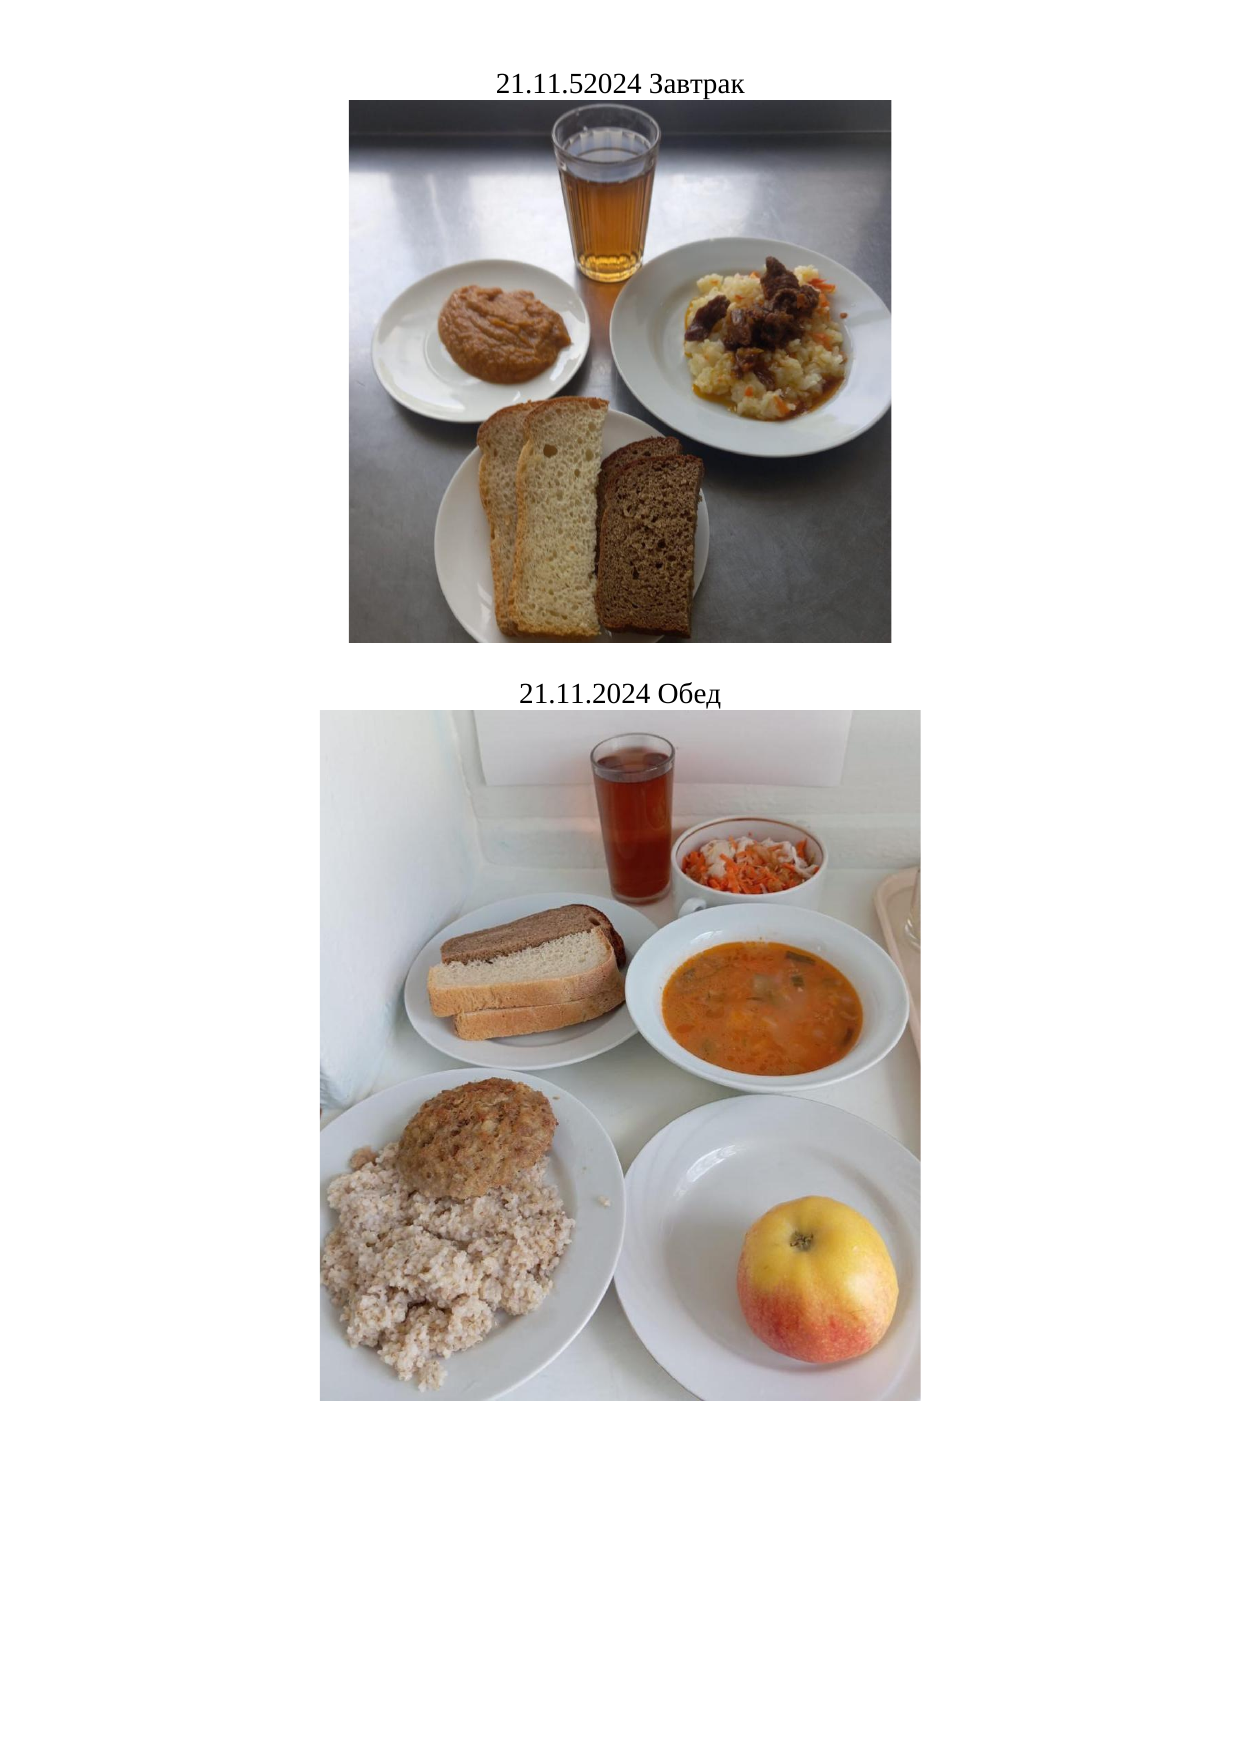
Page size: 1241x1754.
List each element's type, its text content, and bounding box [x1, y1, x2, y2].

picture [348, 100, 892, 643]
picture [319, 710, 921, 1401]
text 21.11.52024 Завтрак [187, 67, 1053, 100]
text 21.11.2024 Обед [187, 676, 1053, 710]
